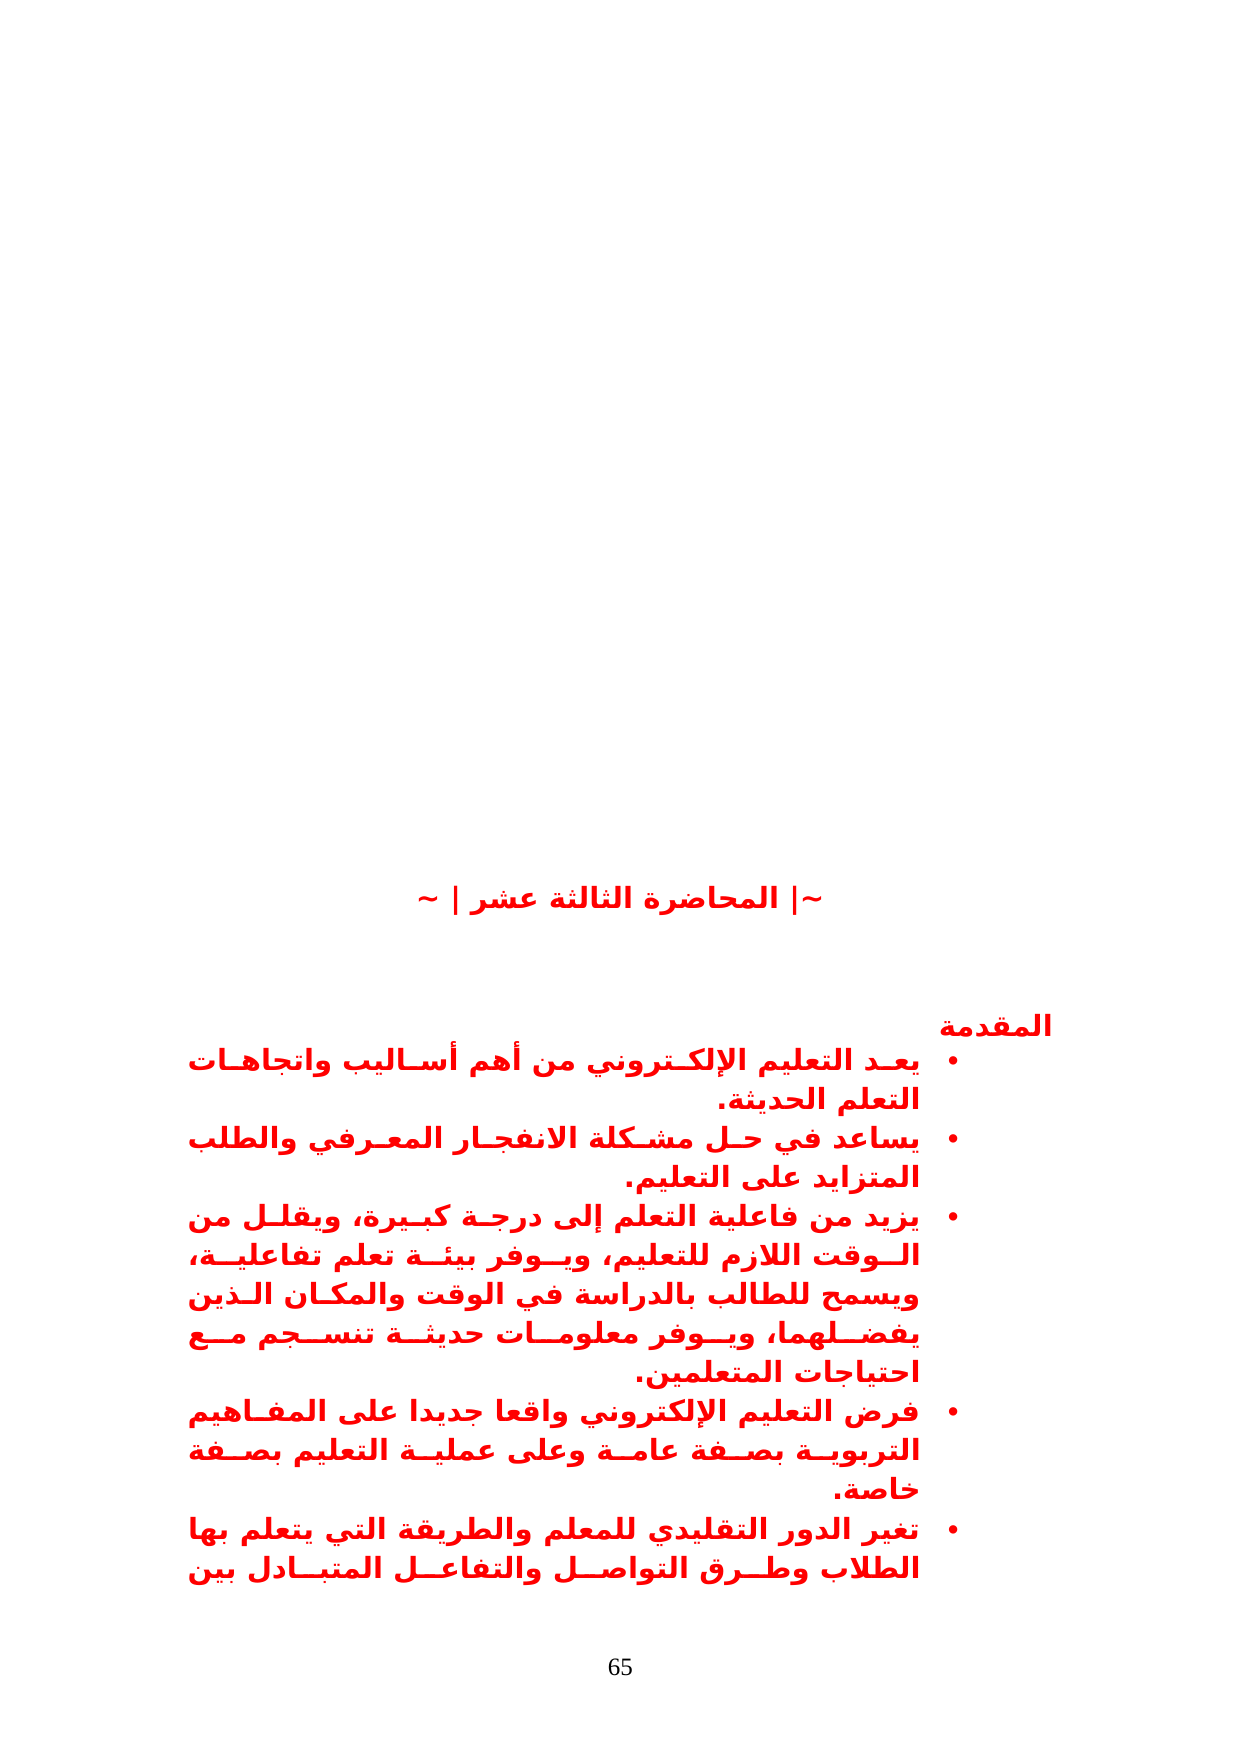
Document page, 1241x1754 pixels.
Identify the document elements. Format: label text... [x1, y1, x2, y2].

text المقدمة [187, 1009, 1053, 1043]
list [187, 1512, 958, 1585]
list يعد التعليم الإلكتروني من أهم أساليب واتجاهات التعلم الحديثة. [187, 1043, 958, 1116]
text ~| المحاضرة الثالثة عشر | ~ [187, 881, 1053, 915]
list فرض التعليم الإلكتروني واقعا جديدا على المفاهيم التربوية بصفة عامة وعلى عملية التعليم بصفة خاصة. [187, 1394, 958, 1507]
list يزيد من فاعلية التعلم إلى درجة كبيرة، ويقلل من الوقت اللازم للتعليم، ويوفر بيئة تعلم تفاعلية، ويسمح للطالب بالدراسة في الوقت والمكان الذين يفضلهما، ويوفر معلومات حديثة تنسجم مع احتياجات المتعلمين. [187, 1199, 958, 1389]
list يساعد في حل مشكلة الانفجار المعرفي والطلب المتزايد على التعليم. [187, 1121, 958, 1194]
